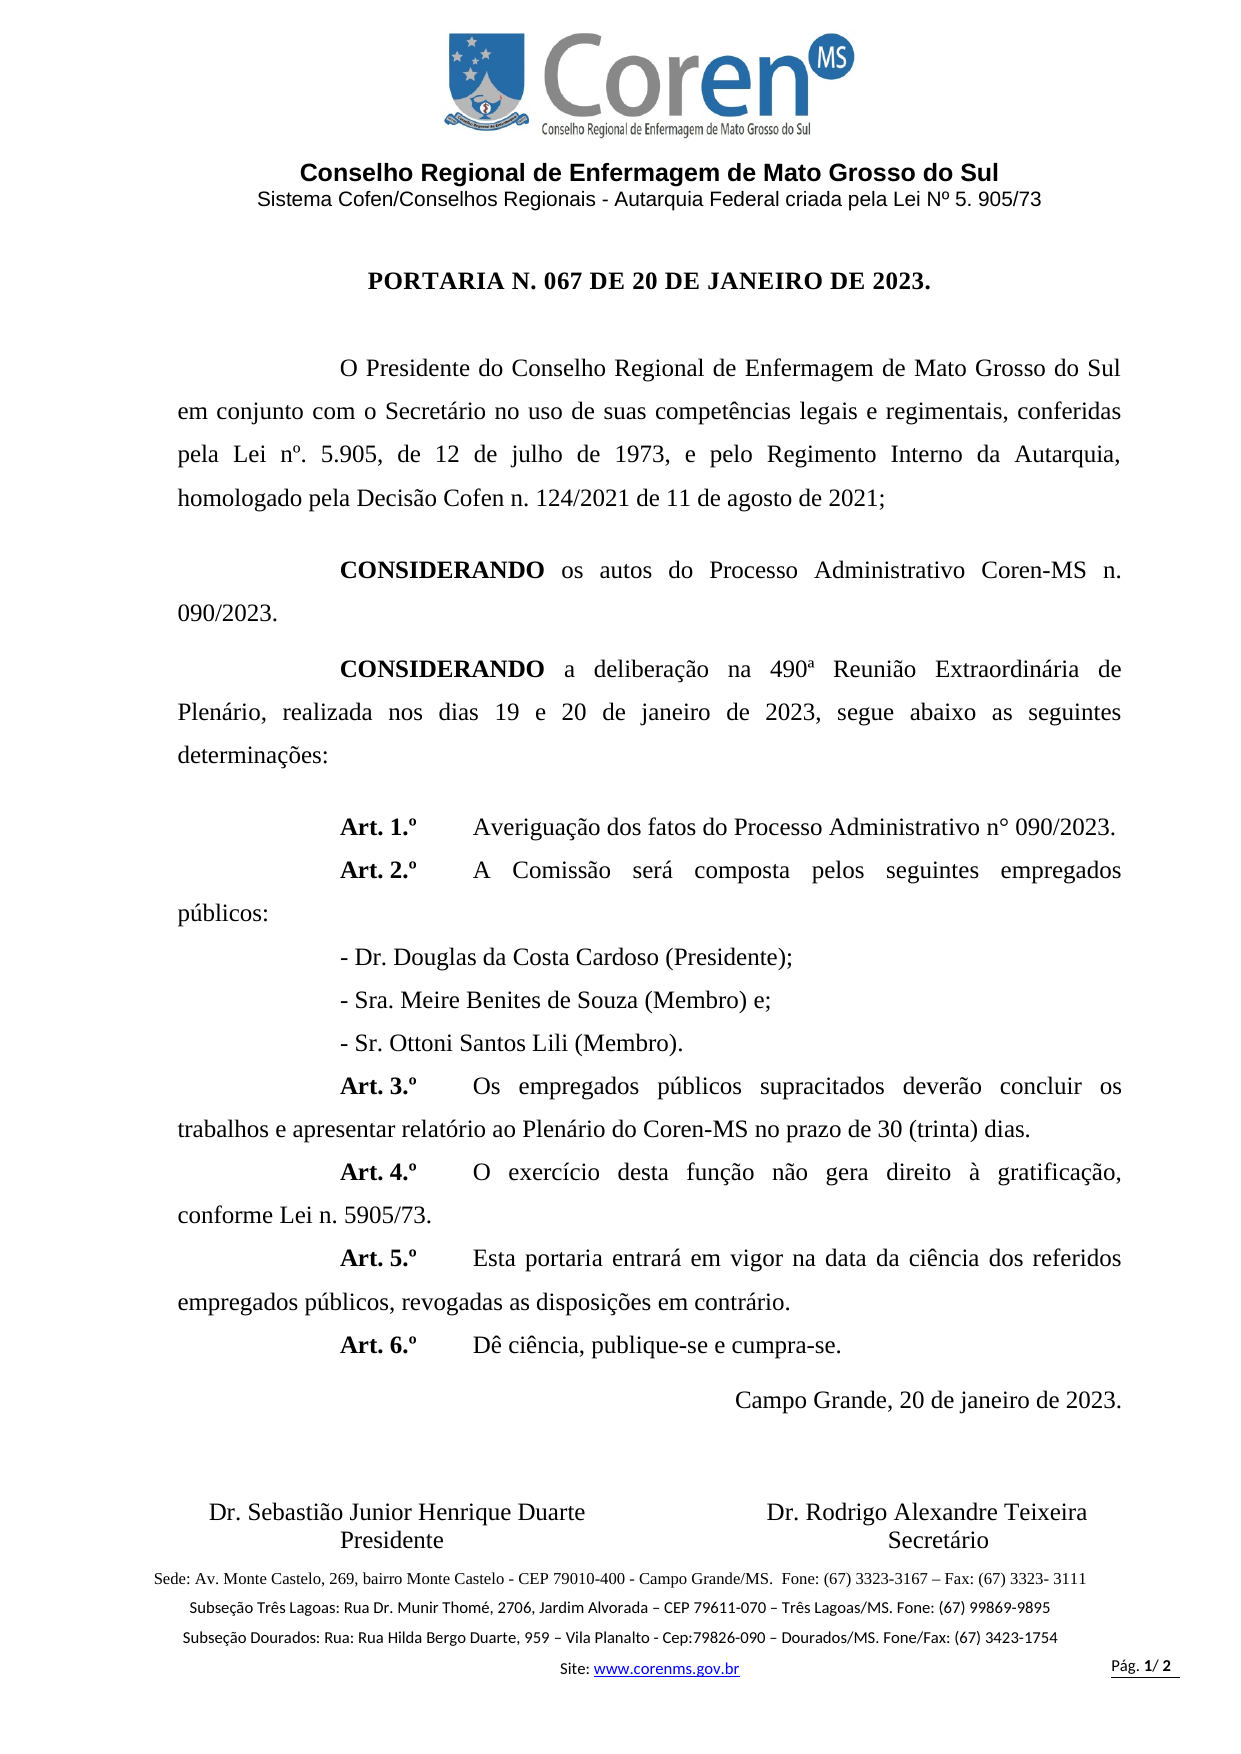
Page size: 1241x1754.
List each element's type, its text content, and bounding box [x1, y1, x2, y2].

list Campo Grande, 20 de janeiro de 2023. [340, 1385, 1122, 1414]
text O Presidente do Conselho Regional de Enfermagem de Mato Grosso do Sul em conjunto com o Secretário no uso de suas competências legais e regimentais, conferidas pela Lei nº. 5.905, de 12 de julho de 1973, e pelo Regimento Interno da Autarquia, homologado pela Decisão Cofen n. 124/2021 de 11 de agosto de 2021; [177, 353, 1122, 511]
list Dê ciência, publique-se e cumpra-se. [177, 1330, 1122, 1358]
list - Dr. Douglas da Costa Cardoso (Presidente); [340, 942, 1122, 970]
list A Comissão será composta pelos seguintes empregados públicos: [177, 855, 1122, 927]
list Os empregados públicos supracitados deverão concluir os trabalhos e apresentar relatório ao Plenário do Coren-MS no prazo de 30 (trinta) dias. [177, 1071, 1122, 1143]
list Averiguação dos fatos do Processo Administrativo n° 090/2023. [177, 812, 1122, 841]
text Dr. Sebastião Junior Henrique Duarte Dr. Rodrigo Alexandre Teixeira [177, 1497, 1122, 1525]
text CONSIDERANDO a deliberação na 490ª Reunião Extraordinária de Plenário, realizada nos dias 19 e 20 de janeiro de 2023, segue abaixo as seguintes determinações: [177, 654, 1122, 769]
picture [442, 29, 857, 142]
list - Sr. Ottoni Santos Lili (Membro). [340, 1028, 1122, 1057]
text CONSIDERANDO os autos do Processo Administrativo Coren-MS n. 090/2023. [177, 555, 1122, 627]
list O exercício desta função não gera direito à gratificação, conforme Lei n. 5905/73. [177, 1157, 1122, 1229]
title Portaria n. 067 de 20 de JANEIRO de 2023. [177, 266, 1122, 294]
text Presidente Secretário [177, 1525, 1122, 1554]
list Esta portaria entrará em vigor na data da ciência dos referidos empregados públicos, revogadas as disposições em contrário. [177, 1243, 1122, 1315]
list - Sra. Meire Benites de Souza (Membro) e; [340, 985, 1122, 1013]
